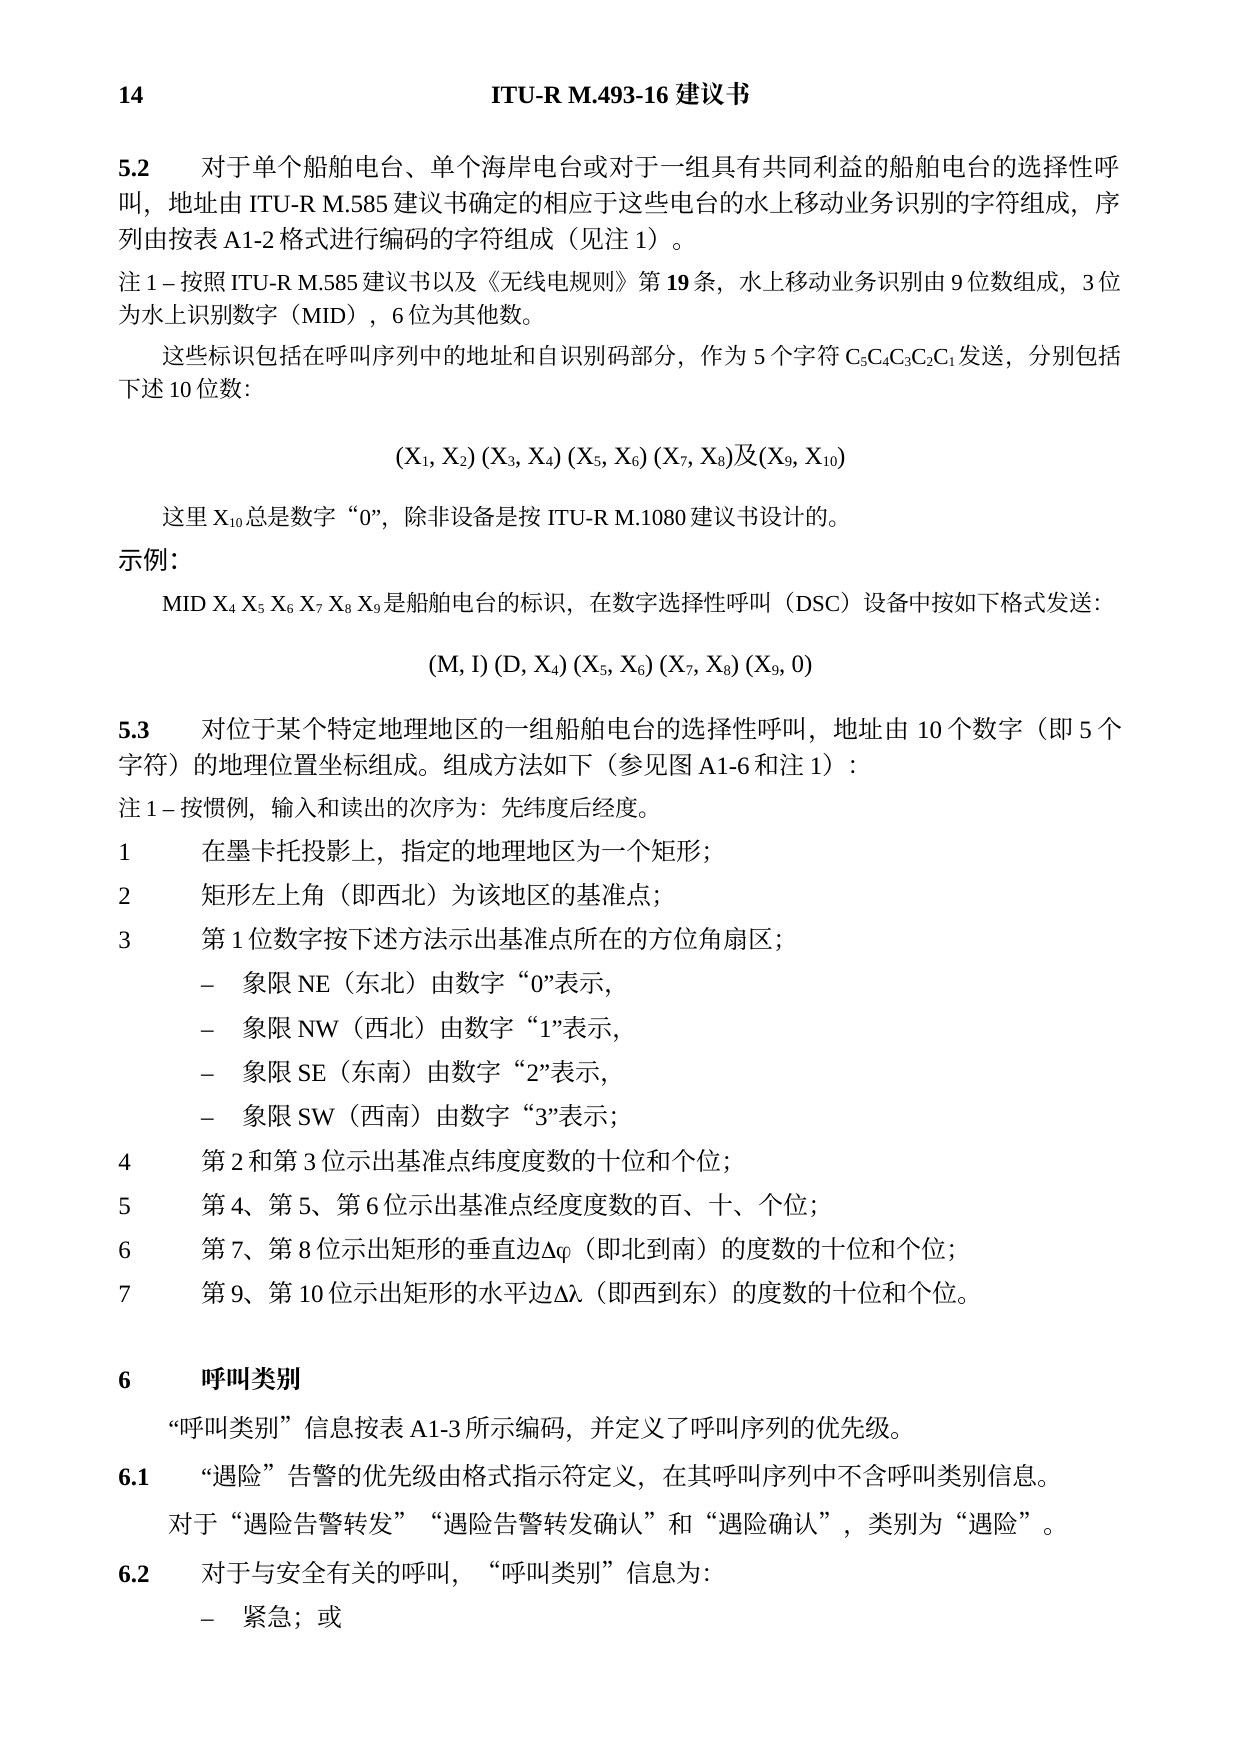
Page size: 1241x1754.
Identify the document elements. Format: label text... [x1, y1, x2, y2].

text MID X4 X5 X6 X7 X8 X9是船舶电台的标识，在数字选择性呼叫（DSC）设备中按如下格式发送： [118, 585, 1122, 618]
text – 象限SW（西南）由数字“表示； [201, 1097, 1122, 1133]
text 5.3 对位于某个特定地理地区的一组船舶电台的选择性呼叫，地址由10个数字（即5个字符）的地理位置坐标组成。组成方法如下（参见图A1-6和注1）： [118, 710, 1122, 782]
text (X1, X2) (X3, X4) (X5, X6) (X7, X8)及(X9, X10) [118, 436, 1122, 471]
subtitle 6 呼叫类别 [118, 1360, 1122, 1396]
text 4 第2和第3位示出基准点纬度度数的十位和个位； [118, 1141, 1122, 1177]
text 7 第9、第10位示出矩形的水平边（即西到东）的度数的十位和个位。 [118, 1274, 1122, 1310]
text 6.1 “遇险”告警的优先级由格式指示符定义，在其呼叫序列中不含呼叫类别信息。 [118, 1457, 1122, 1493]
text 5.2 对于单个船舶电台、单个海岸电台或对于一组具有共同利益的船舶电台的选择性呼叫，地址由ITU-R M.585建议书确定的相应于这些电台的水上移动业务识别的字符组成，序列由按表A1-2格式进行编码的字符组成（见注1）。 [118, 148, 1122, 256]
text 注1 – 按惯例，输入和读出的次序为：先纬度后经度。 [118, 790, 1122, 823]
text 5 第4、第5、第6位示出基准点经度度数的百、十、个位； [118, 1185, 1122, 1221]
text 示例： [118, 540, 1122, 576]
text – 紧急；或 [201, 1598, 1122, 1634]
text 6 第7、第8位示出矩形的垂直边（即北到南）的度数的十位和个位； [118, 1230, 1122, 1266]
text – 象限NE（东北）由数字“表示， [201, 964, 1122, 1000]
text (M, I) (D, X4) (X5, X6) (X7, X8) (X9, 0) [118, 649, 1122, 678]
text “呼叫类别”信息按表A1-3所示编码，并定义了呼叫序列的优先级。 [118, 1408, 1122, 1444]
text 3 第1位数字按下述方法示出基准点所在的方位角扇区； [118, 920, 1122, 956]
text – 象限SE（东南）由数字“表示， [201, 1053, 1122, 1088]
text 对于“遇险告警转发”“遇险告警转发确认”和“遇险确认”，类别为“遇险”。 [118, 1505, 1122, 1541]
text 6.2 对于与安全有关的呼叫，“呼叫类别”信息为： [118, 1554, 1122, 1589]
text – 象限NW（西北）由数字“表示， [201, 1008, 1122, 1044]
text 1 在墨卡托投影上，指定的地理地区为一个矩形； [118, 831, 1122, 867]
text 注1 – 按照ITU-R M.585建议书以及《无线电规则》第19条，水上移动业务识别由9位数组成，3位为水上识别数字（MID），6位为其他数。 [118, 264, 1122, 330]
text 这些标识包括在呼叫序列中的地址和自识别码部分，作为5个字符C5C4C3C2C1发送，分别包括下述10位数： [118, 338, 1122, 404]
text 这里X10总是数字“0”，除非设备是按 ITU-R M.1080建议书设计的。 [118, 499, 1122, 532]
text 2 矩形左上角（即西北）为该地区的基准点； [118, 876, 1122, 911]
